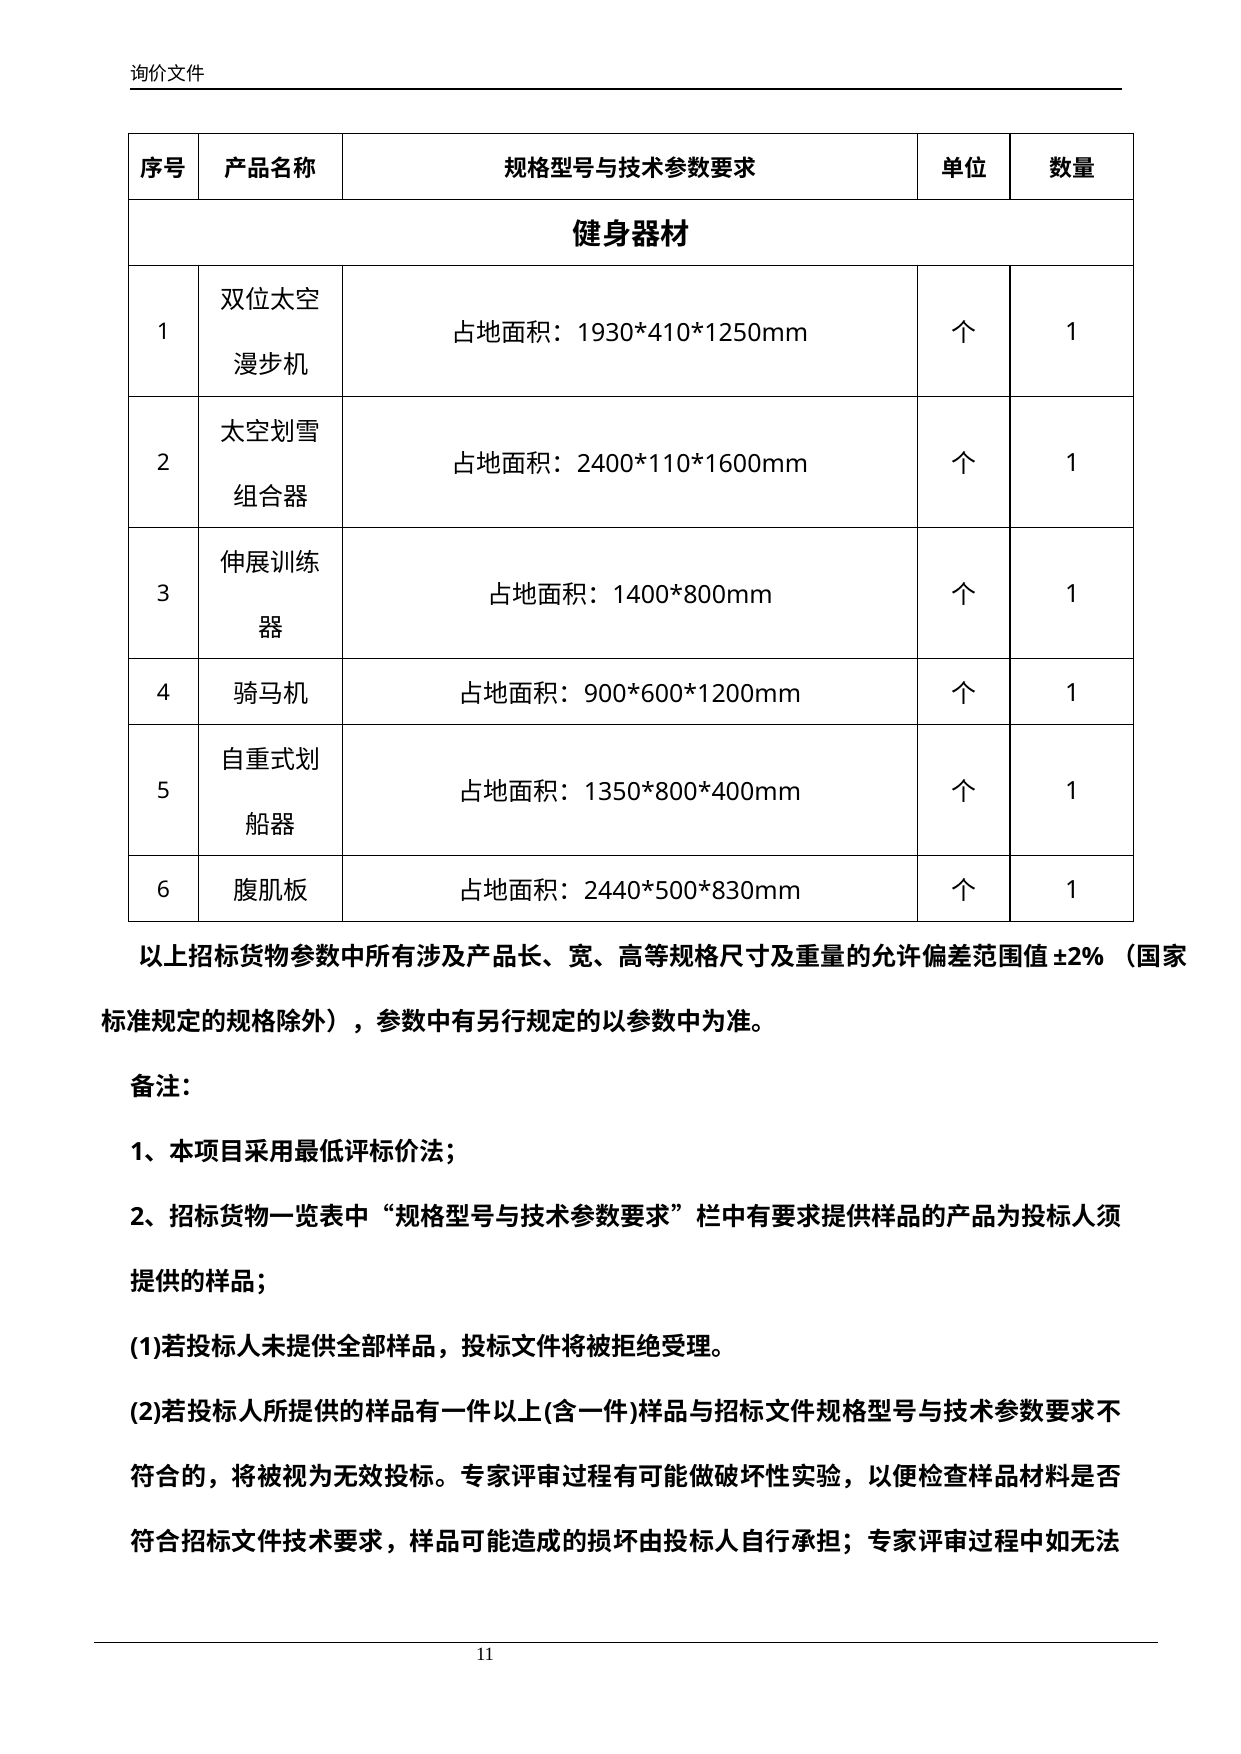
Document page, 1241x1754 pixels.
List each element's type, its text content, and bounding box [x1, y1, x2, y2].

text 以上招标货物参数中所有涉及产品长、宽、高等规格尺寸及重量的允许偏差范围值±2% （国家标准规定的规格除外），参数中有另行规定的以参数中为准。 [101, 922, 1187, 1052]
table_cell 1 [1011, 397, 1133, 527]
table_cell 占地面积：900*600*1200mm [343, 659, 917, 724]
text (1)若投标人未提供全部样品，投标文件将被拒绝受理。 [130, 1312, 1122, 1377]
text 备注： [130, 1052, 1122, 1117]
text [130, 1377, 1122, 1572]
table_cell 3 [129, 528, 198, 658]
table_cell 健身器材 [129, 200, 1133, 264]
table_cell 个 [918, 725, 1009, 855]
text 2、招标货物一览表中“规格型号与技术参数要求”栏中有要求提供样品的产品为投标人须提供的样品； [130, 1182, 1122, 1312]
table_header 数量 [1011, 134, 1133, 198]
table_cell 占地面积：1400*800mm [343, 528, 917, 658]
table_cell 腹肌板 [199, 856, 342, 921]
table_cell 个 [918, 528, 1009, 658]
table_cell 占地面积：1930*410*1250mm [343, 266, 917, 396]
table_header 产品名称 [199, 134, 342, 198]
table_cell 占地面积：2400*110*1600mm [343, 397, 917, 527]
table_cell 1 [129, 266, 198, 396]
table_cell 1 [1011, 266, 1133, 396]
table_cell 伸展训练器 [199, 528, 342, 658]
table_cell 2 [129, 397, 198, 527]
table_cell 个 [918, 659, 1009, 724]
table_cell 6 [129, 856, 198, 921]
table_cell 占地面积：1350*800*400mm [343, 725, 917, 855]
table_cell 1 [1011, 725, 1133, 855]
table_cell 占地面积：2440*500*830mm [343, 856, 917, 921]
table_cell 1 [1011, 659, 1133, 724]
table_header 单位 [918, 134, 1009, 198]
table_cell 个 [918, 266, 1009, 396]
table_cell 太空划雪组合器 [199, 397, 342, 527]
table_cell 个 [918, 856, 1009, 921]
table_cell 4 [129, 659, 198, 724]
table_cell 个 [918, 397, 1009, 527]
table_cell 1 [1011, 856, 1133, 921]
table_cell 1 [1011, 528, 1133, 658]
table_header 序号 [129, 134, 198, 198]
table_header 规格型号与技术参数要求 [343, 134, 917, 198]
table_cell 5 [129, 725, 198, 855]
table_cell 自重式划船器 [199, 725, 342, 855]
text 1、本项目采用最低评标价法； [130, 1117, 1122, 1182]
table_cell 双位太空漫步机 [199, 266, 342, 396]
table_cell 骑马机 [199, 659, 342, 724]
